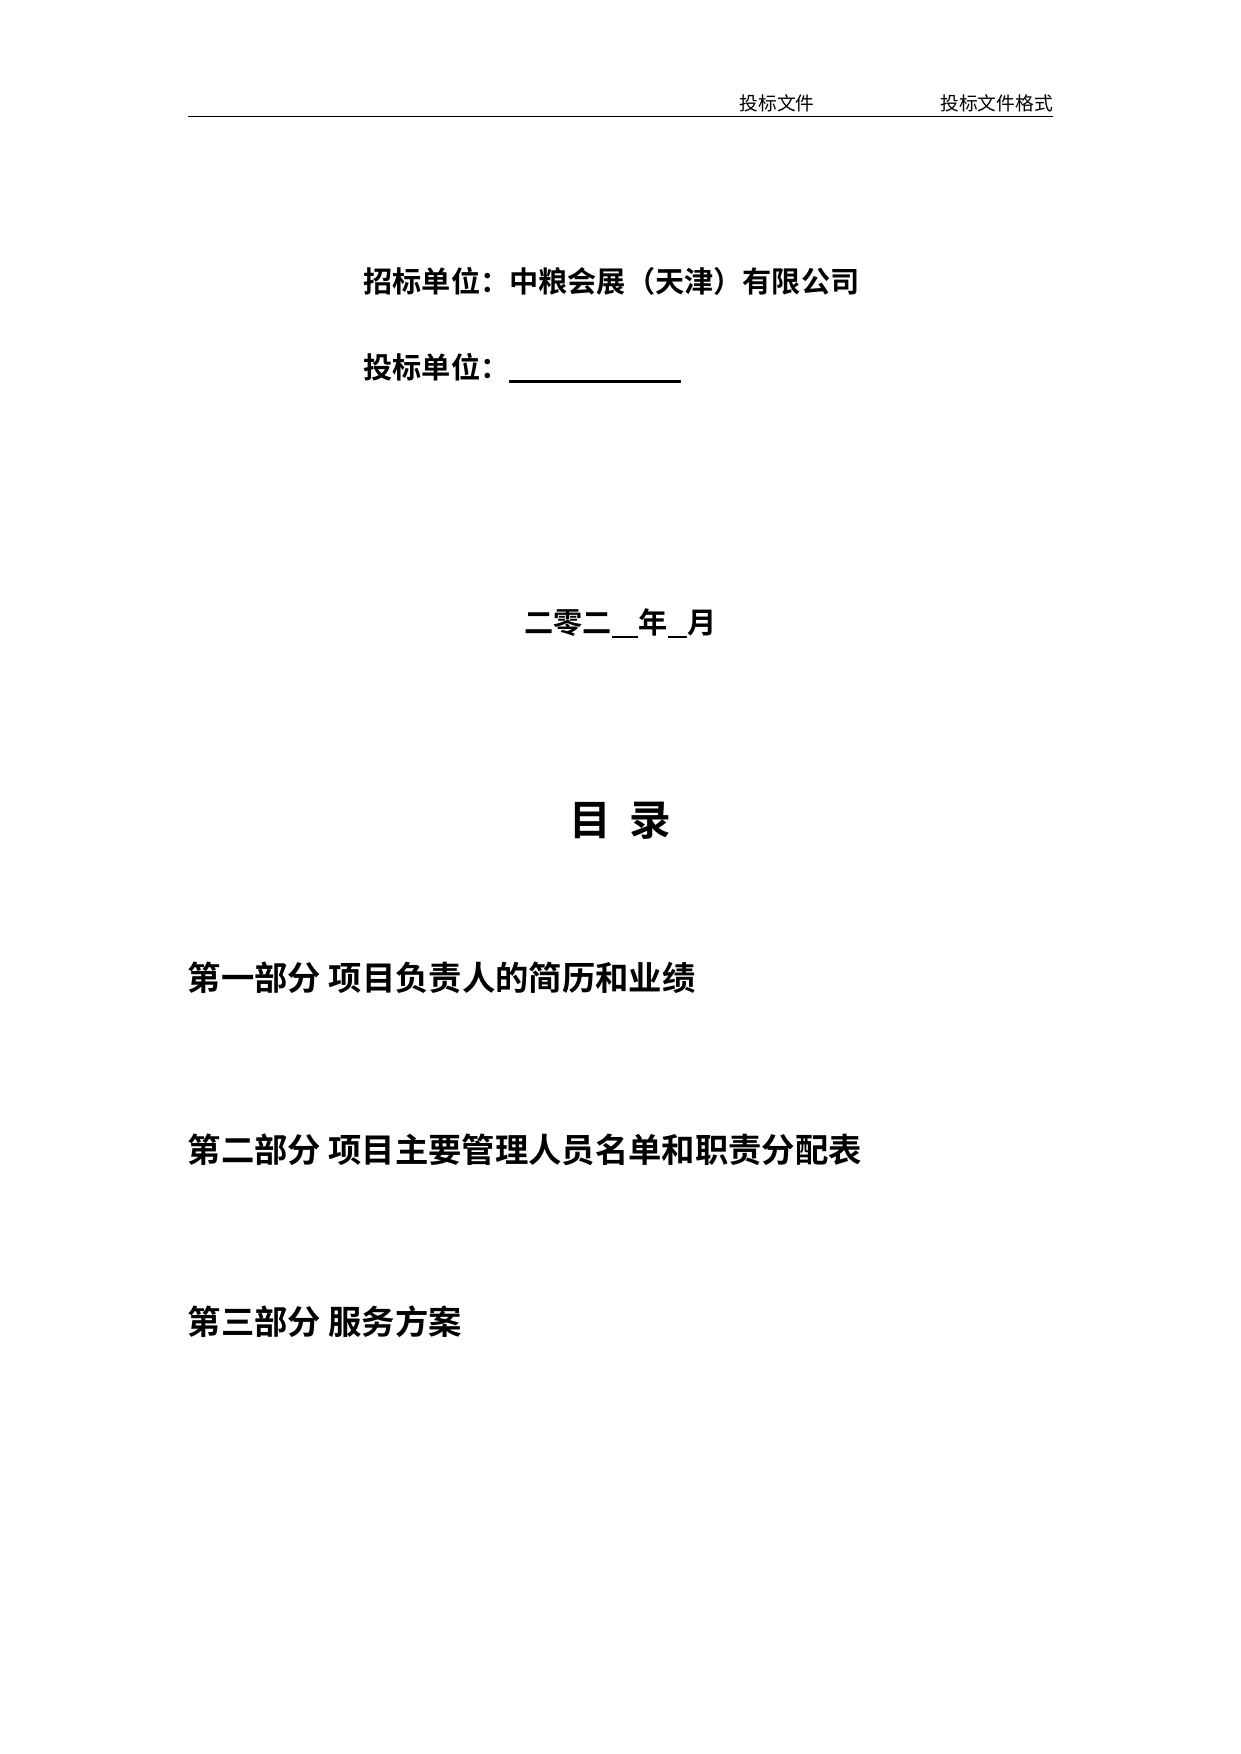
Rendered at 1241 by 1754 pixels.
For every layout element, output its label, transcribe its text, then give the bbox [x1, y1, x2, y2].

text 投标单位： [187, 333, 1053, 398]
text 第三部分 服务方案 [187, 1288, 1053, 1353]
text 第二部分 项目主要管理人员名单和职责分配表 [187, 1116, 1053, 1181]
text 目 录 [187, 784, 1053, 849]
text 二零二 年 月 [187, 589, 1053, 654]
text 第一部分 项目负责人的简历和业绩 [187, 944, 1053, 1009]
text 招标单位：中粮会展（天津）有限公司 [187, 247, 1053, 312]
